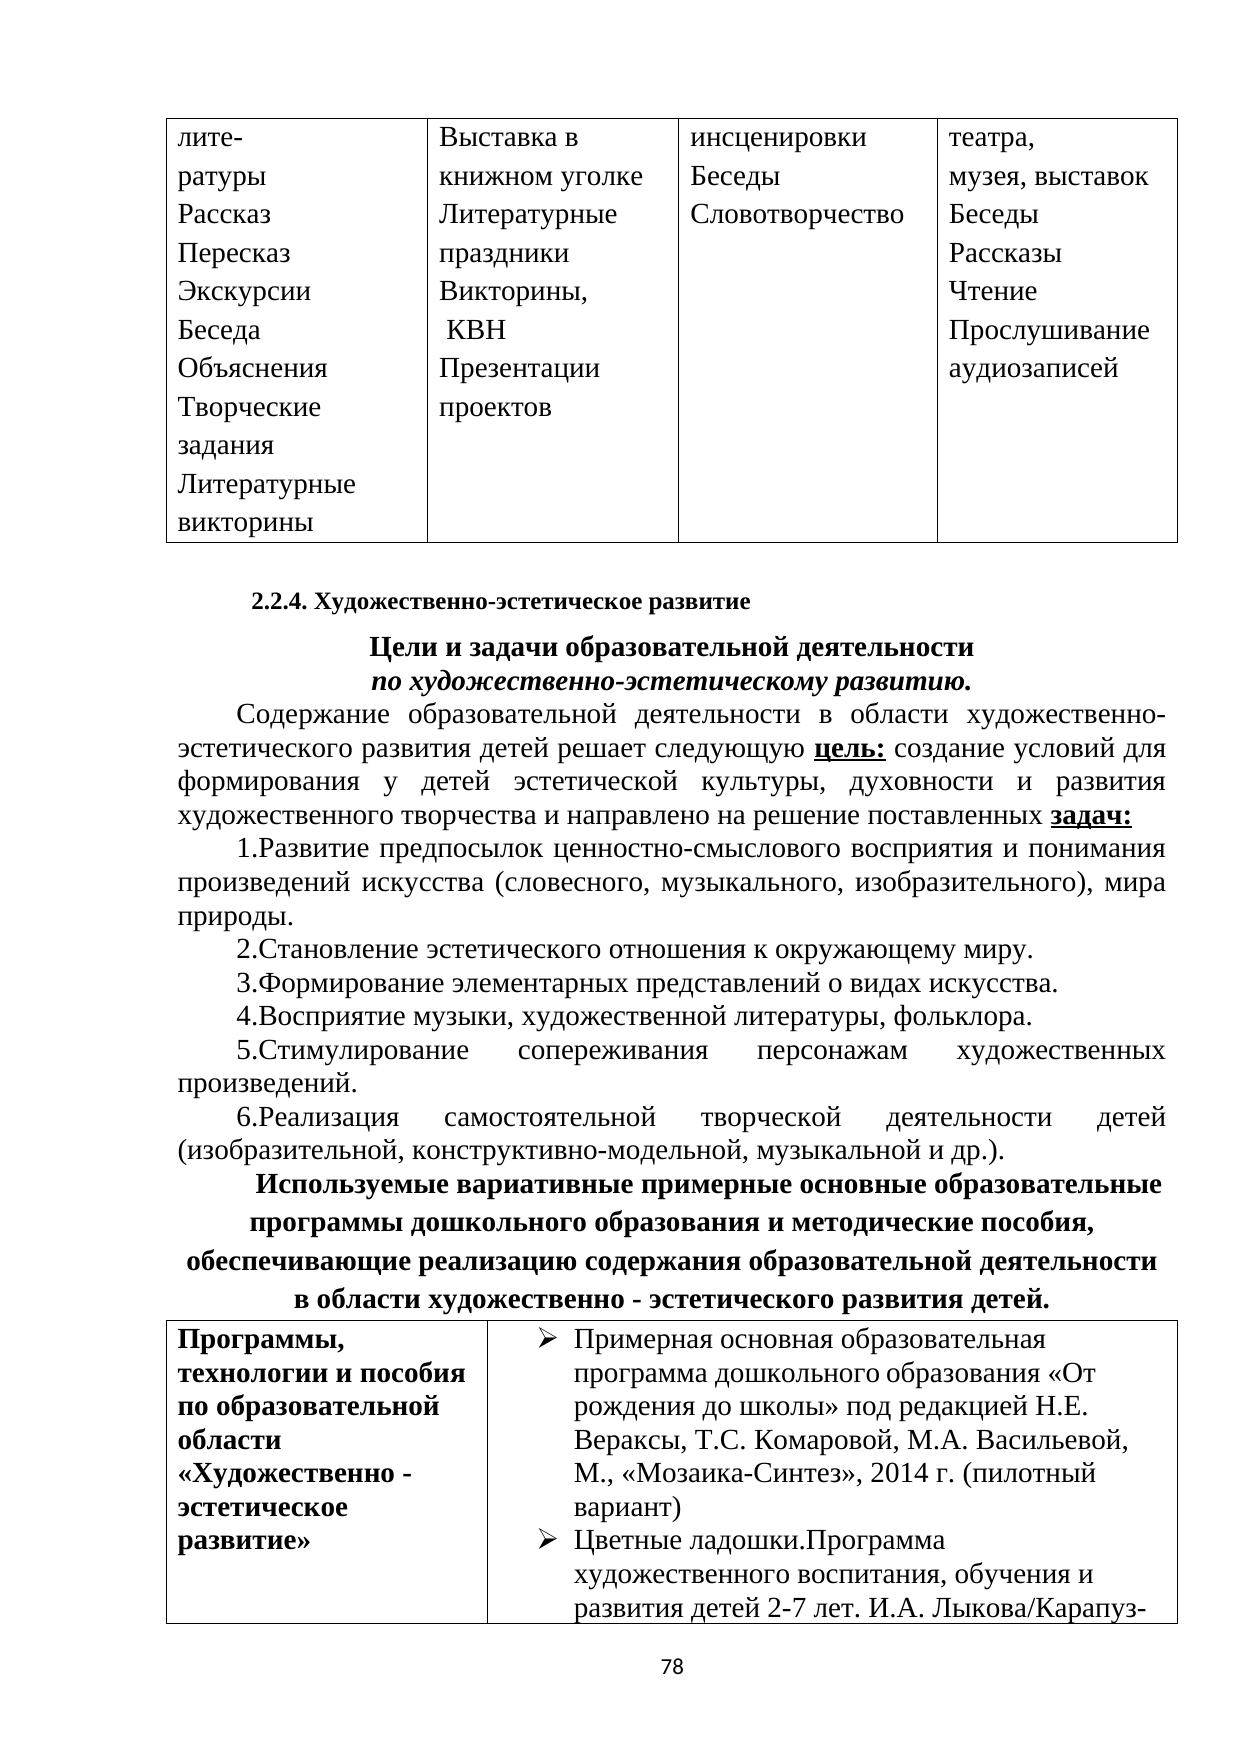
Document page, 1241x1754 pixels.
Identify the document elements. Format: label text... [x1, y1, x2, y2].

text 5.Стимулирование сопереживания персонажам художественных произведений. [177, 1032, 1167, 1099]
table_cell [167, 119, 427, 542]
text Содержание образовательной деятельности в области художественно-эстетического развития детей решает следующую цель: создание условий для формирования у детей эстетической культуры, духовности и развития художественного творчества и направлено на решение поставленных задач: [177, 696, 1167, 831]
text 3.Формирование элементарных представлений о видах искусства. [177, 965, 1167, 998]
text 4.Восприятие музыки, художественной литературы, фольклора. [177, 998, 1167, 1032]
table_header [167, 1321, 487, 1623]
text 6.Реализация самостоятельной творческой деятельности детей (изобразительной, конструктивно-модельной, музыкальной и др.). [177, 1099, 1167, 1166]
text Цели и задачи образовательной деятельности [177, 629, 1167, 663]
text Используемые вариативные примерные основные образовательные программы дошкольного образования и методические пособия, обеспечивающие реализацию содержания образовательной деятельности в области художественно - эстетического развития детей. [177, 1166, 1167, 1315]
text по художественно-эстетическому развитию. [177, 663, 1167, 696]
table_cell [938, 119, 1177, 542]
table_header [488, 1321, 1177, 1623]
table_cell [428, 119, 678, 542]
text 1.Развитие предпосылок ценностно-смыслового восприятия и понимания произведений искусства (словесного, музыкального, изобразительного), мира природы. [177, 831, 1167, 931]
text 2.Становление эстетического отношения к окружающему миру. [177, 931, 1167, 965]
text 2.2.4. Художественно-эстетическое развитие [177, 586, 1167, 615]
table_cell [679, 119, 937, 542]
